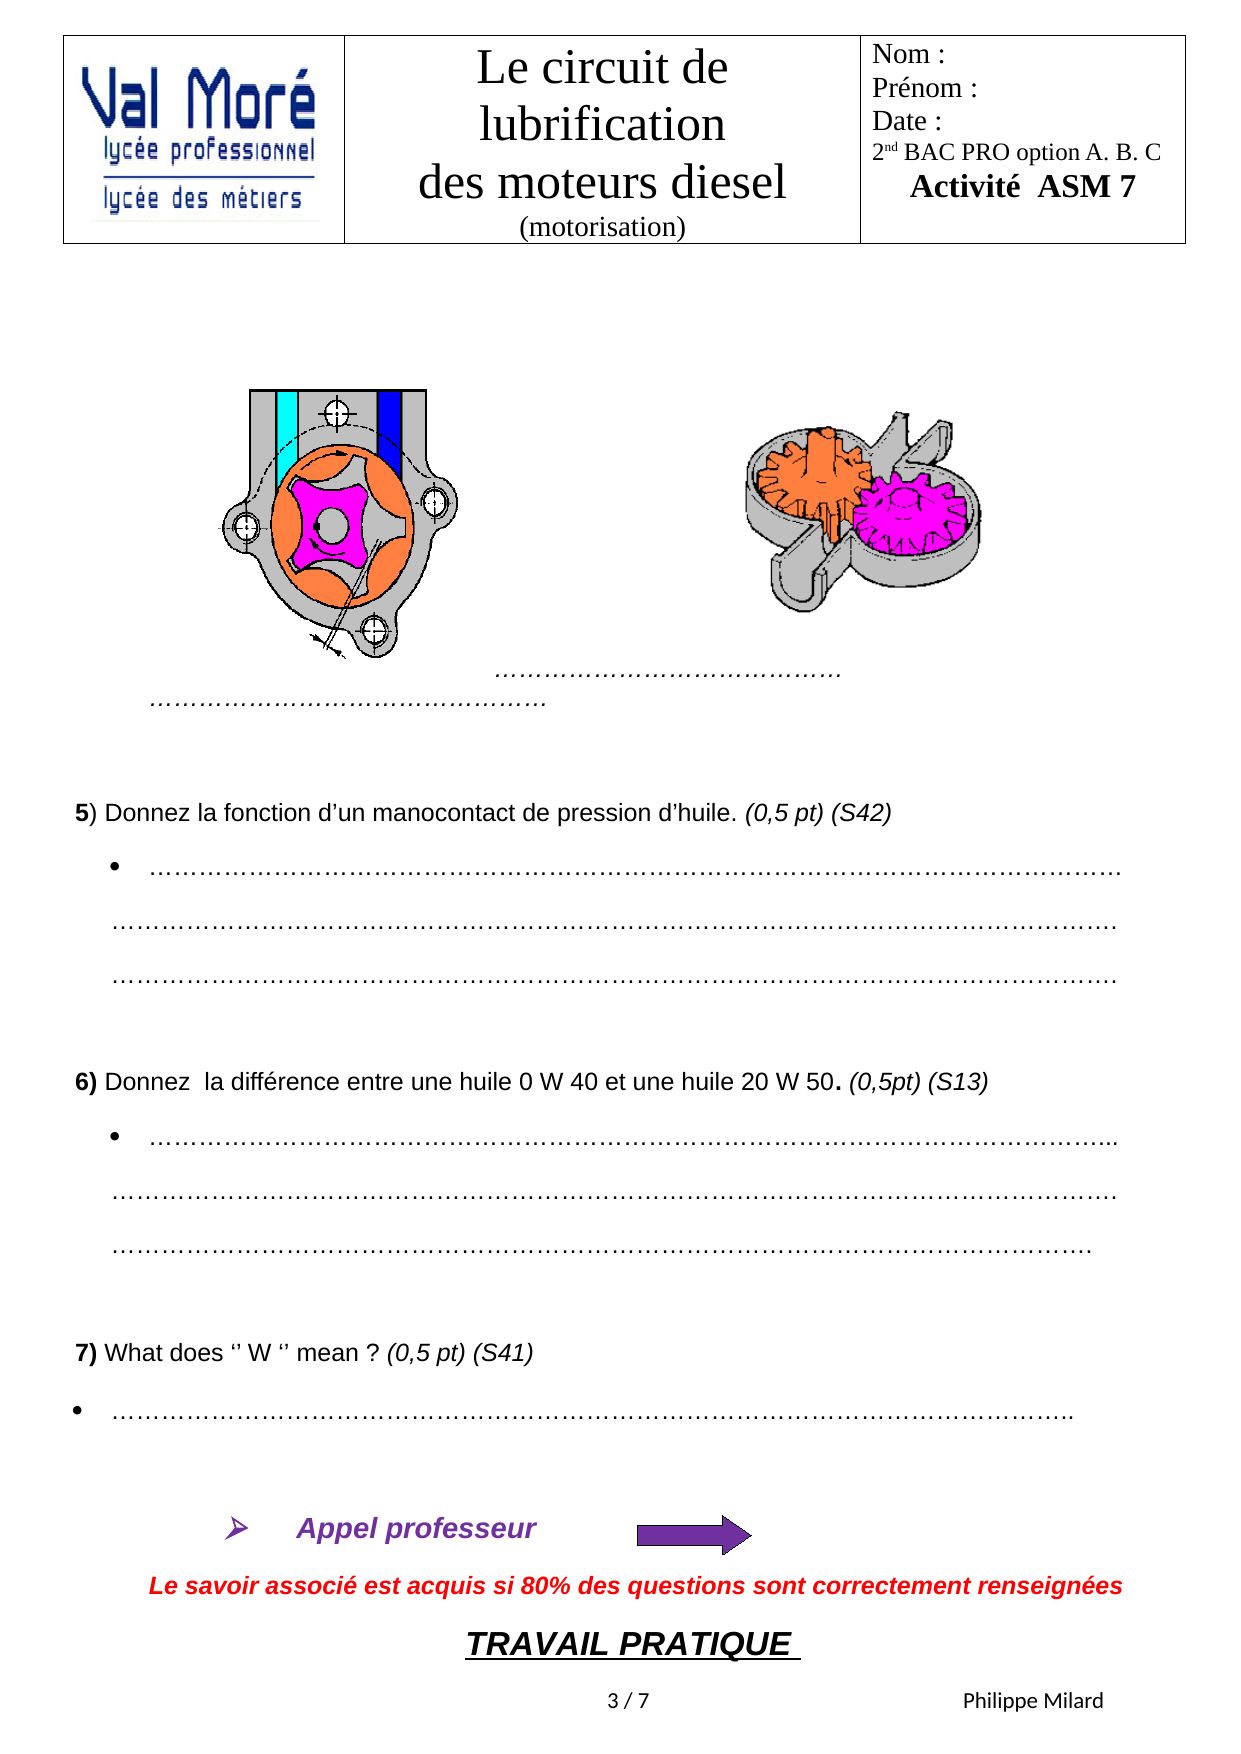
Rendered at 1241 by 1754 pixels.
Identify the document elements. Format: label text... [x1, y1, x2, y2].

text …………………………………………………………………………………………………………. [110, 1176, 1181, 1205]
text …………………………………………………………………………………………………………. [110, 906, 1181, 934]
text …………………………………………………………………………………………………………. [110, 959, 1181, 988]
text …………………………………… ………………………………………… [75, 625, 1181, 712]
list …………………………………………………………………………………………………….. [73, 1396, 1181, 1425]
list ……………………………………………………………………………………………………… [110, 852, 1181, 881]
picture [75, 57, 324, 222]
picture [211, 387, 475, 681]
list ……………………………………………………………………………………………………... [110, 1122, 1181, 1151]
text 7) What does ‘’ W ‘’ mean ? (0,5 pt) (S41) [75, 1338, 1181, 1367]
text ………………………………………………………………………………………………………. [110, 1230, 1181, 1259]
text 6) Donnez la différence entre une huile 0 W 40 et une huile 20 W 50. (0,5pt) (S13) [75, 1067, 1181, 1096]
text Le savoir associé est acquis si 80% des questions sont correctement renseignées [149, 1571, 1181, 1599]
list Appel professeur [150, 1511, 1181, 1545]
text TRAVAIL PRATIQUE [75, 1624, 1181, 1663]
text 5) Donnez la fonction d’un manocontact de pression d’huile. (0,5 pt) (S42) [75, 798, 1181, 827]
picture [724, 396, 1008, 635]
